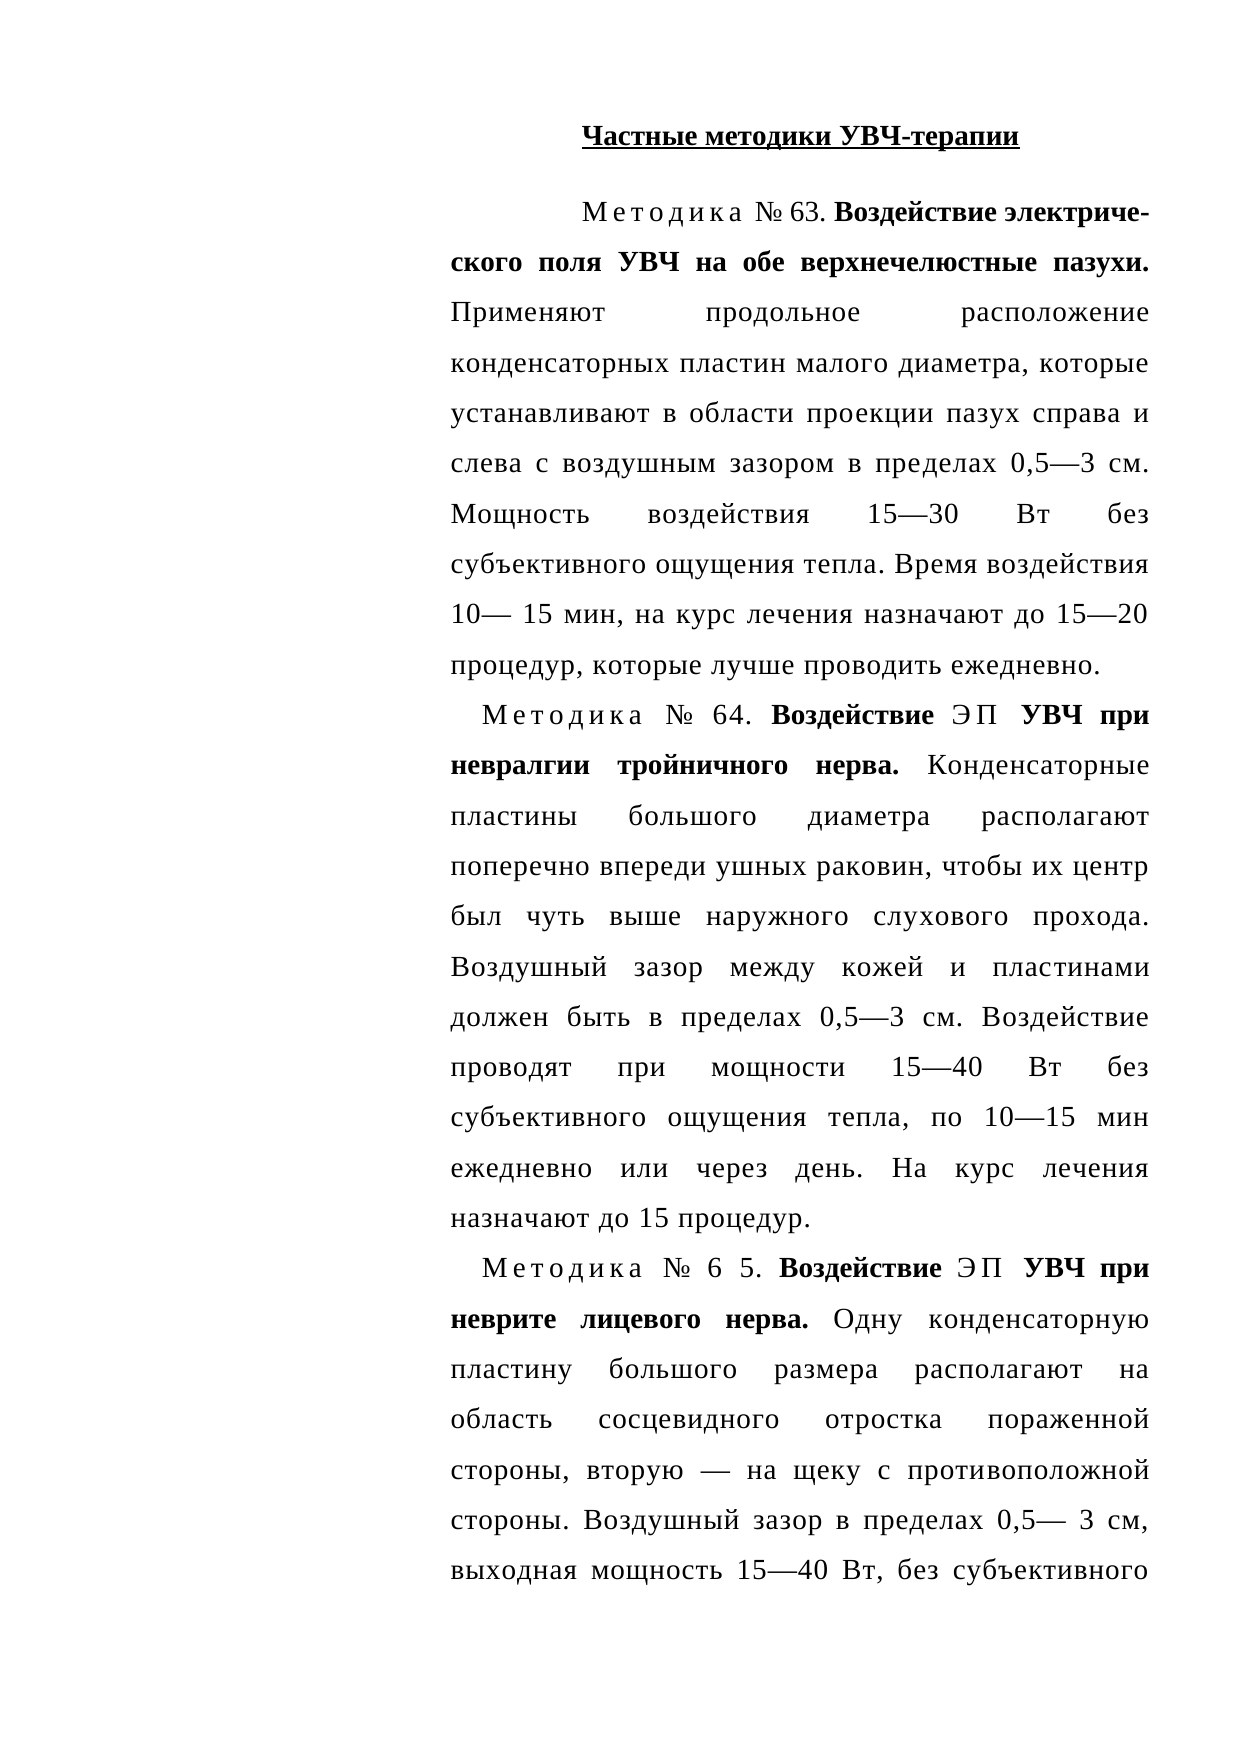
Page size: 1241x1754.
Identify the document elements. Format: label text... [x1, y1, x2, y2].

text Методика № 63. Воздействие электрического поля УВЧ на обе верхнечелюстные пазухи. Применяют продольное расположение конденсаторных пластин малого диаметра, которые устанавливают в области проекции пазух справа и слева с воздушным зазором в пределах 0,5—3 см. Мощность воздействия 15—30 Вт без субъективного ощущения тепла. Время воздействия 10— 15 мин, на курс лечения назначают до 15—20 процедур, которые лучше проводить ежедневно. [450, 194, 1149, 680]
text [450, 1251, 1149, 1586]
text Методика № 64. Воздействие ЭП УВЧ при невралгии тройничного нерва. Конденсаторные пластины большого диаметра располагают поперечно впереди ушных раковин, чтобы их центр был чуть выше наружного слухового прохода. Воздушный зазор между кожей и пластинами должен быть в пределах 0,5—3 см. Воздействие проводят при мощности 15—40 Вт без субъективного ощущения тепла, по 10—15 мин ежедневно или через день. На курс лечения назначают до 15 процедур. [450, 697, 1149, 1234]
text Частные методики УВЧ-терапии [450, 118, 1152, 152]
